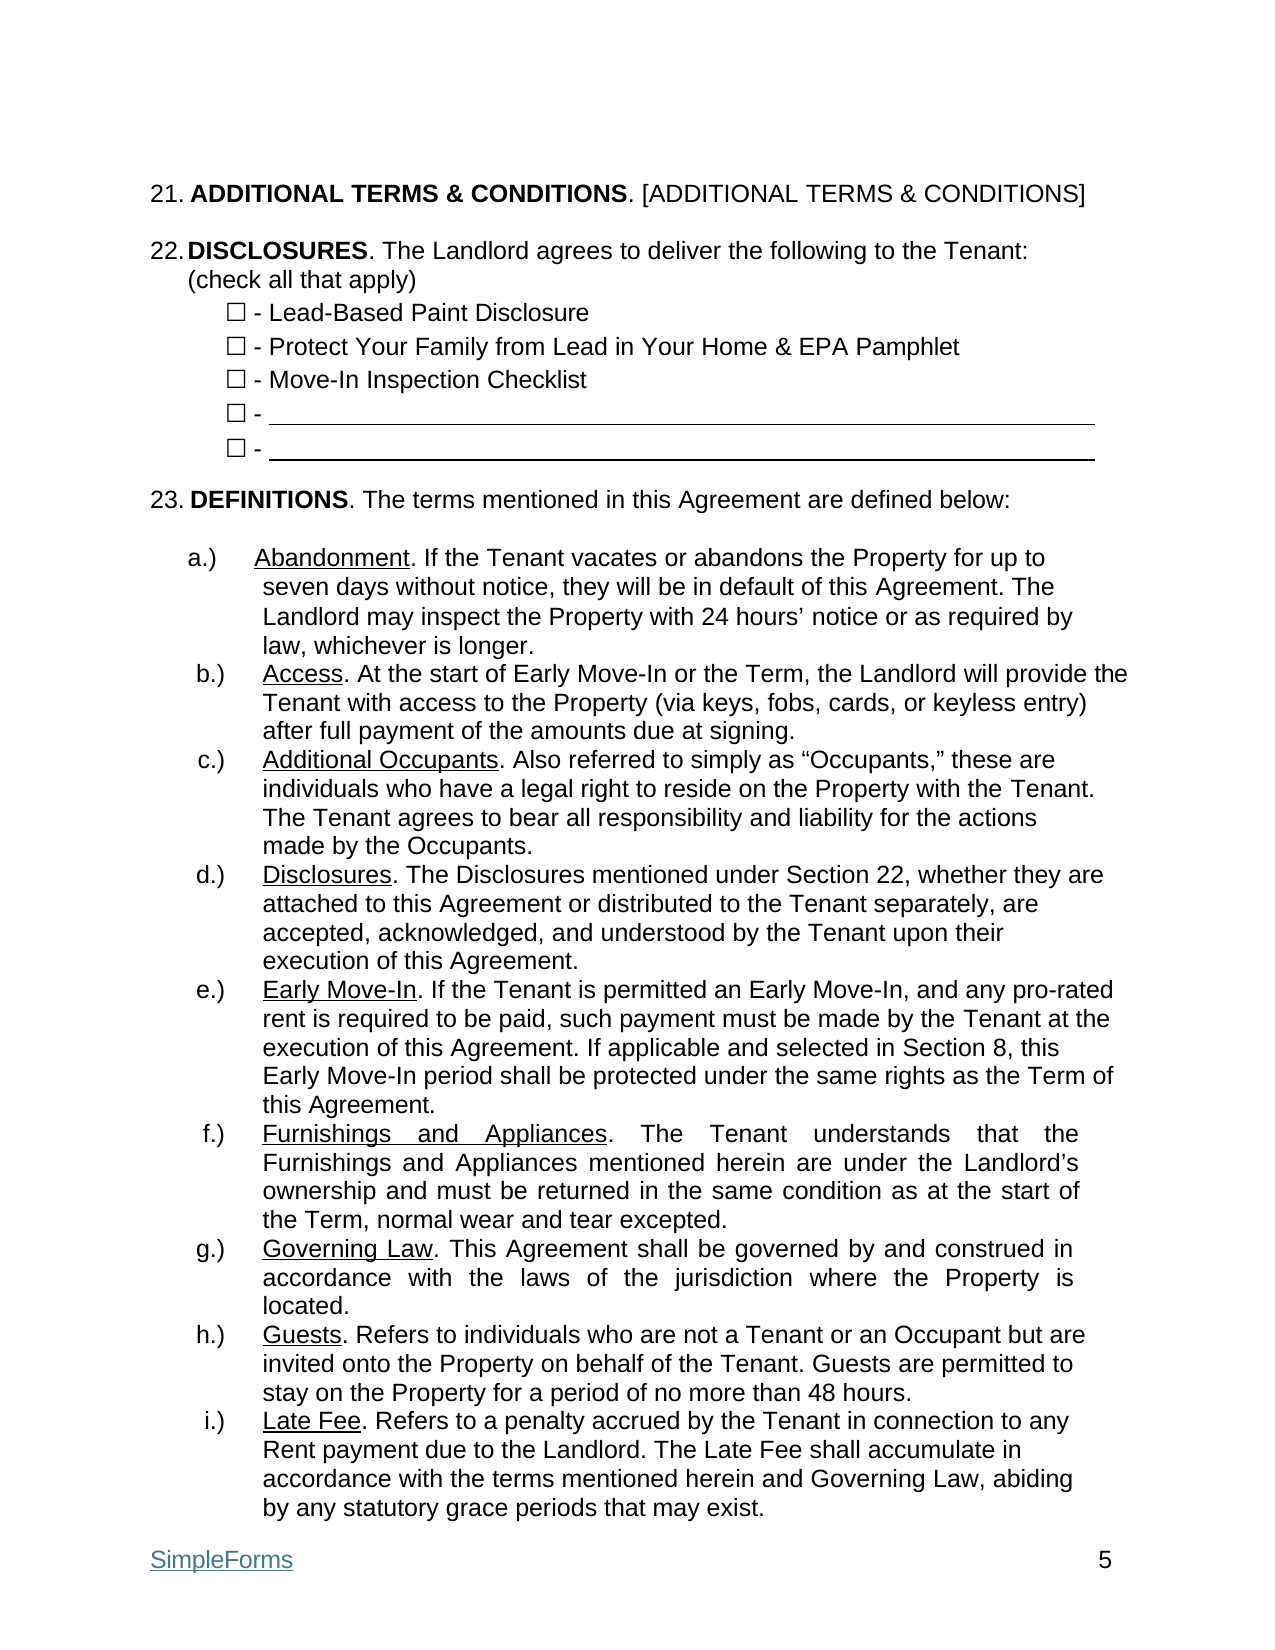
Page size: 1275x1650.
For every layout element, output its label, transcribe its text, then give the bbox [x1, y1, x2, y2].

list Furnishings and Appliances. The Tenant understands that the Furnishings and Appliances mentioned herein are under the Landlord’s ownership and must be returned in the same condition as at the start of the Term, normal wear and tear excepted. [203, 1119, 1079, 1234]
list Access. At the start of Early Move-In or the Term, the Landlord will provide the [196, 661, 1135, 688]
list Governing Law. This Agreement shall be governed by and construed in accordance with the laws of the jurisdiction where the Property is located. [196, 1234, 1074, 1320]
list ADDITIONAL TERMS & CONDITIONS. [ADDITIONAL TERMS & CONDITIONS] [150, 178, 1135, 207]
list - [225, 429, 1135, 465]
list - Lead-Based Paint Disclosure [225, 293, 1135, 329]
list - [225, 395, 1135, 429]
list Late Fee. Refers to a penalty accrued by the Tenant in connection to any Rent payment due to the Landlord. The Late Fee shall accumulate in accordance with the terms mentioned herein and Governing Law, abiding by any statutory grace periods that may exist. [204, 1406, 1105, 1521]
list Abandonment. If the Tenant vacates or abandons the Property for up to seven days without notice, they will be in default of this Agreement. The Landlord may inspect the Property with 24 hours’ notice or as required by law, whichever is longer. [187, 542, 1116, 660]
list Early Move-In. If the Tenant is permitted an Early Move-In, and any pro-rated rent is required to be paid, such payment must be made by the Tenant at the execution of this Agreement. If applicable and selected in Section 8, this Early Move-In period shall be protected under the same rights as the Term of this Agreement. [196, 975, 1122, 1119]
list Guests. Refers to individuals who are not a Tenant or an Occupant but are invited onto the Property on behalf of the Tenant. Guests are permitted to stay on the Property for a period of no more than 48 hours. [196, 1320, 1122, 1406]
list DEFINITIONS. The terms mentioned in this Agreement are defined below: [150, 485, 1135, 514]
list Disclosures. The Disclosures mentioned under Section 22, whether they are attached to this Agreement or distributed to the Tenant separately, are accepted, acknowledged, and understood by the Tenant upon their execution of this Agreement. [196, 860, 1114, 975]
list - Move-In Inspection Checklist [225, 362, 1135, 395]
list DISCLOSURES. The Landlord agrees to deliver the following to the Tenant: (check all that apply) [150, 236, 1108, 293]
list Additional Occupants. Also referred to simply as “Occupants,” these are individuals who have a legal right to reside on the Property with the Tenant. The Tenant agrees to bear all responsibility and liability for the actions made by the Occupants. [197, 745, 1103, 860]
text Tenant with access to the Property (via keys, fobs, cards, or keyless entry) after full payment of the amounts due at signing. [262, 688, 1126, 745]
list - Protect Your Family from Lead in Your Home & EPA Pamphlet [225, 329, 1135, 362]
